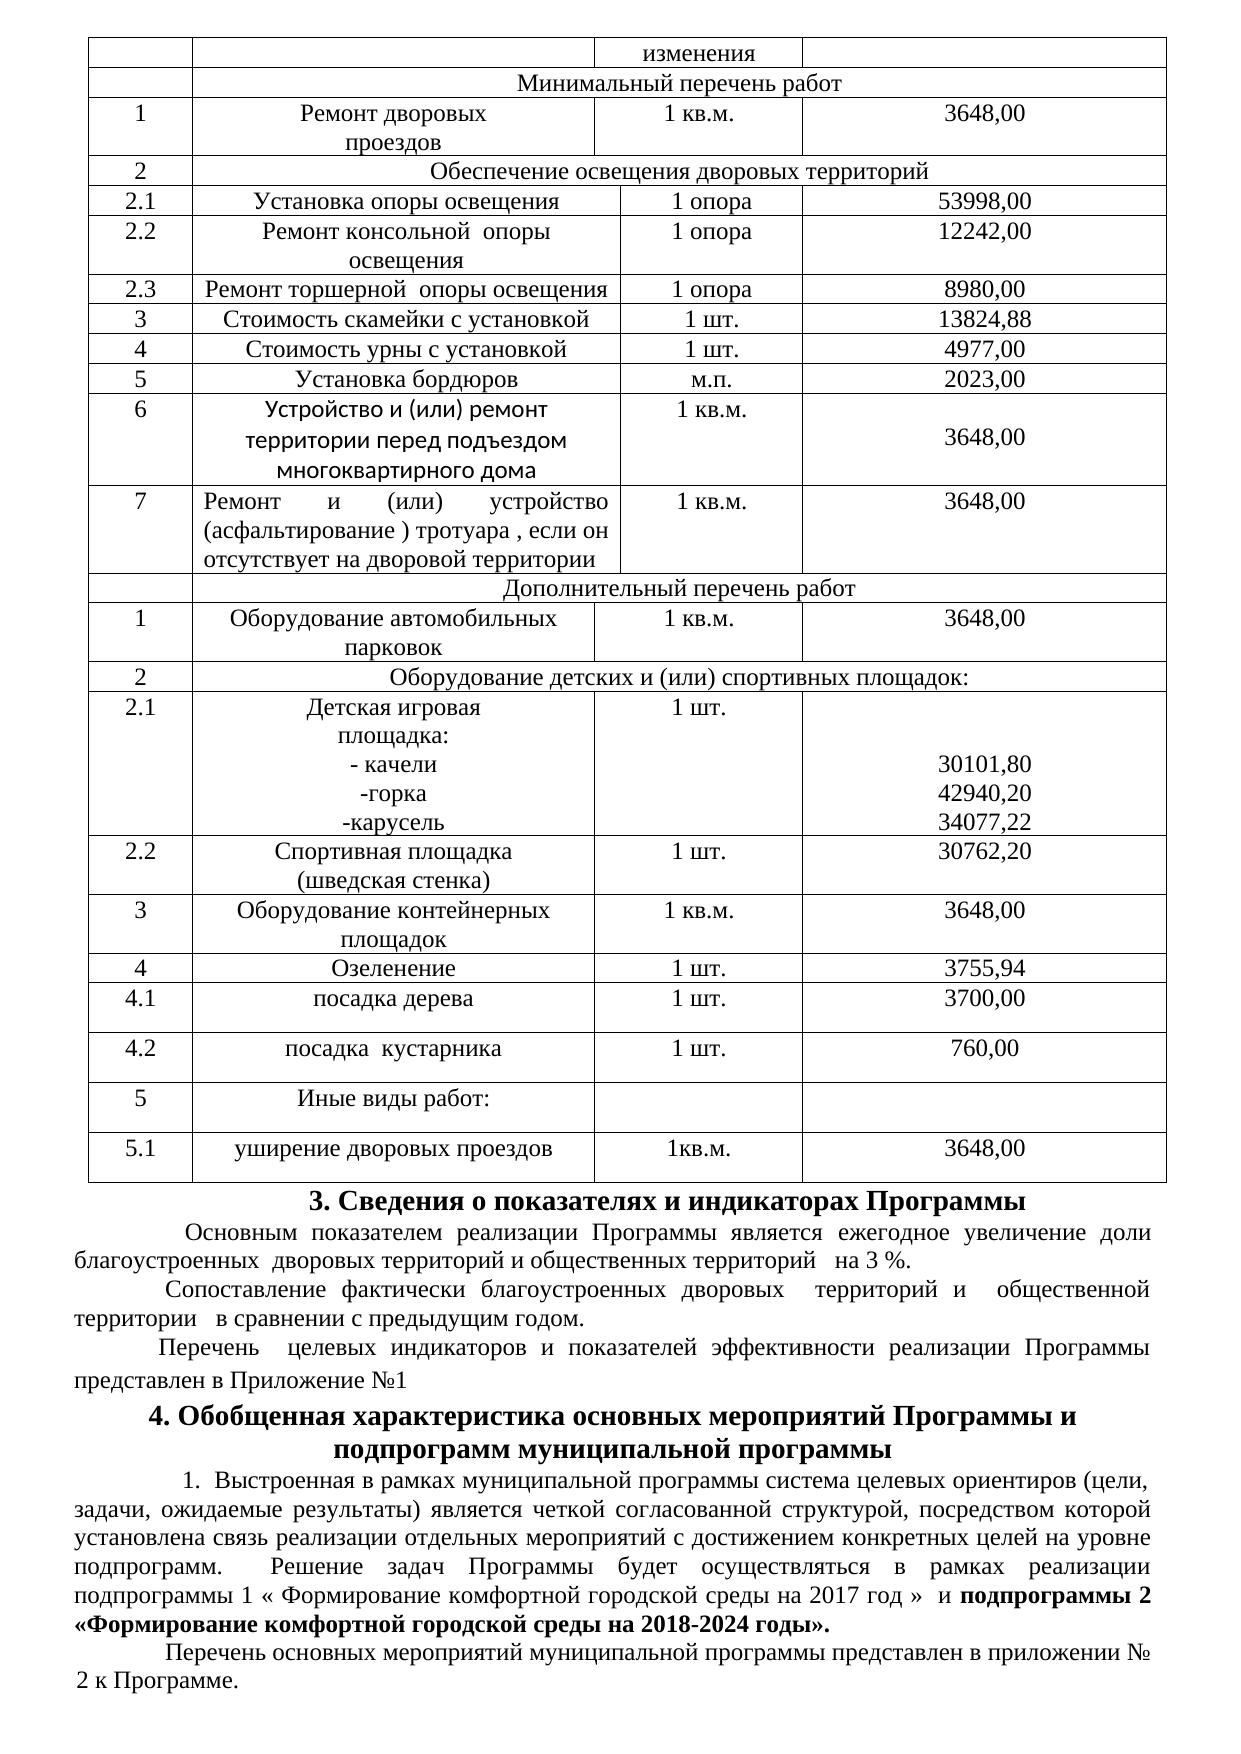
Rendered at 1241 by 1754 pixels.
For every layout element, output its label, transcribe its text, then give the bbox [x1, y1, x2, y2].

table_cell м.п. [621, 364, 802, 393]
table_cell Оборудование контейнерных площадок [193, 895, 594, 952]
table_cell 1 шт. [621, 304, 802, 333]
table_cell 5 [89, 1083, 192, 1132]
table_cell 1 кв.м. [595, 98, 802, 155]
text 1. Выстроенная в рамках муниципальной программы система целевых ориентиров (цели, задачи, ожидаемые результаты) является четкой согласованной структурой, посредством которой установлена связь реализации отдельных мероприятий с достижением конкретных целей на уровне подпрограмм. Решение задач Программы будет осуществляться в рамках реализации подпрограммы 1 « Формирование комфортной городской среды на 2017 год » и подпрограммы 2 «Формирование комфортной городской среды на 2018-2024 годы». [74, 1465, 1152, 1637]
table_cell 4.1 [89, 983, 192, 1032]
list Перечень целевых индикаторов и показателей эффективности реализации Программы представлен в Приложение №1 [74, 1332, 1152, 1394]
table_cell 3755,94 [803, 954, 1166, 982]
table_cell [803, 1083, 1166, 1132]
table_cell Стоимость скамейки с установкой [193, 304, 620, 333]
table_cell Устройство и (или) ремонт территории перед подъездом многоквартирного дома [193, 394, 620, 485]
table_cell 1 [89, 603, 192, 661]
table_cell 5 [89, 364, 192, 393]
text Основным показателем реализации Программы является ежегодное увеличение доли благоустроенных дворовых территорий и общественных территорий на 3 %. [74, 1217, 1152, 1274]
table_cell 3 [89, 895, 192, 952]
text 4. Обобщенная характеристика основных мероприятий Программы и подпрограмм муниципальной программы [74, 1398, 1152, 1465]
table_cell 1 шт. [595, 983, 802, 1032]
table_cell 2 [89, 662, 192, 691]
table_cell посадка кустарника [193, 1033, 594, 1082]
table_cell Установка опоры освещения [193, 186, 620, 215]
table_cell 4 [89, 954, 192, 982]
text Перечень основных мероприятий муниципальной программы представлен в приложении № 2 к Программе. [76, 1637, 1152, 1694]
table_cell 1 шт. [595, 954, 802, 982]
table_cell Ремонт торшерной опоры освещения [193, 275, 620, 303]
table_cell 6 [89, 394, 192, 485]
table_cell 3648,00 [803, 895, 1166, 952]
table_cell 3648,00 [803, 98, 1166, 155]
table_cell 4.2 [89, 1033, 192, 1082]
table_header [803, 38, 1166, 67]
table_cell 1 шт. [621, 334, 802, 363]
table_cell 2.1 [89, 692, 192, 835]
table_cell посадка дерева [193, 983, 594, 1032]
table_cell 3648,00 [803, 1133, 1166, 1182]
table_cell 2023,00 [803, 364, 1166, 393]
table_cell 7 [89, 486, 192, 572]
table_cell 1 шт. [595, 1033, 802, 1082]
table_cell 3648,00 [803, 603, 1166, 661]
table_header №п/п [89, 38, 192, 67]
table_cell Дополнительный перечень работ [193, 574, 1166, 602]
table_cell 2.1 [89, 186, 192, 215]
text Сопоставление фактически благоустроенных дворовых территорий и общественной территории в сравнении с предыдущим годом. [74, 1274, 1152, 1332]
table_cell 5.1 [89, 1133, 192, 1182]
table_cell 1 шт. [595, 692, 802, 835]
table_cell 53998,00 [803, 186, 1166, 215]
table_cell 1 кв.м. [621, 486, 802, 572]
text 3. Сведения о показателях и индикаторах Программы [74, 1183, 1152, 1217]
table_cell 3 [89, 304, 192, 333]
table_cell 1 [89, 98, 192, 155]
table_header Вид работ [193, 38, 594, 67]
table_cell 12242,00 [803, 216, 1166, 273]
table_cell Ремонт дворовых проездов [193, 98, 594, 155]
table_cell Стоимость урны с установкой [193, 334, 620, 363]
table_cell 1кв.м. [595, 1133, 802, 1182]
table_header Единица изменения [595, 38, 802, 67]
table_cell 4 [89, 334, 192, 363]
table_cell [89, 574, 192, 602]
table_cell 1 шт. [595, 836, 802, 894]
table_cell [89, 68, 192, 97]
table_cell 2 [89, 156, 192, 185]
table_cell Спортивная площадка (шведская стенка) [193, 836, 594, 894]
table_cell 2.2 [89, 836, 192, 894]
table_cell 30101,80 42940,20 34077,22 [803, 692, 1166, 835]
table_cell Озеленение [193, 954, 594, 982]
table_cell 1 кв.м. [595, 603, 802, 661]
table_cell 4977,00 [803, 334, 1166, 363]
table_cell 2.2 [89, 216, 192, 273]
table_cell Детская игровая площадка: - качели -горка -карусель [193, 692, 594, 835]
table_cell Иные виды работ: [193, 1083, 594, 1132]
table_cell Оборудование детских и (или) спортивных площадок: [193, 662, 1166, 691]
table_cell Ремонт и (или) устройство (асфальтирование ) тротуара , если он отсутствует на дворовой территории [193, 486, 620, 572]
table_cell 1 опора [621, 186, 802, 215]
table_cell 3700,00 [803, 983, 1166, 1032]
table_cell Минимальный перечень работ [193, 68, 1166, 97]
table_cell 1 опора [621, 216, 802, 273]
table_cell 30762,20 [803, 836, 1166, 894]
table_cell [595, 1083, 802, 1132]
table_cell Установка бордюров [193, 364, 620, 393]
table_cell 760,00 [803, 1033, 1166, 1082]
table_cell Ремонт консольной опоры освещения [193, 216, 620, 273]
table_cell 2.3 [89, 275, 192, 303]
table_cell 3648,00 [803, 394, 1166, 485]
table_cell 1 опора [621, 275, 802, 303]
table_cell 13824,88 [803, 304, 1166, 333]
table_cell 1 кв.м. [621, 394, 802, 485]
table_cell 1 кв.м. [595, 895, 802, 952]
table_cell уширение дворовых проездов [193, 1133, 594, 1182]
table_cell 8980,00 [803, 275, 1166, 303]
table_cell Обеспечение освещения дворовых территорий [193, 156, 1166, 185]
table_cell Оборудование автомобильных парковок [193, 603, 594, 661]
table_cell 3648,00 [803, 486, 1166, 572]
